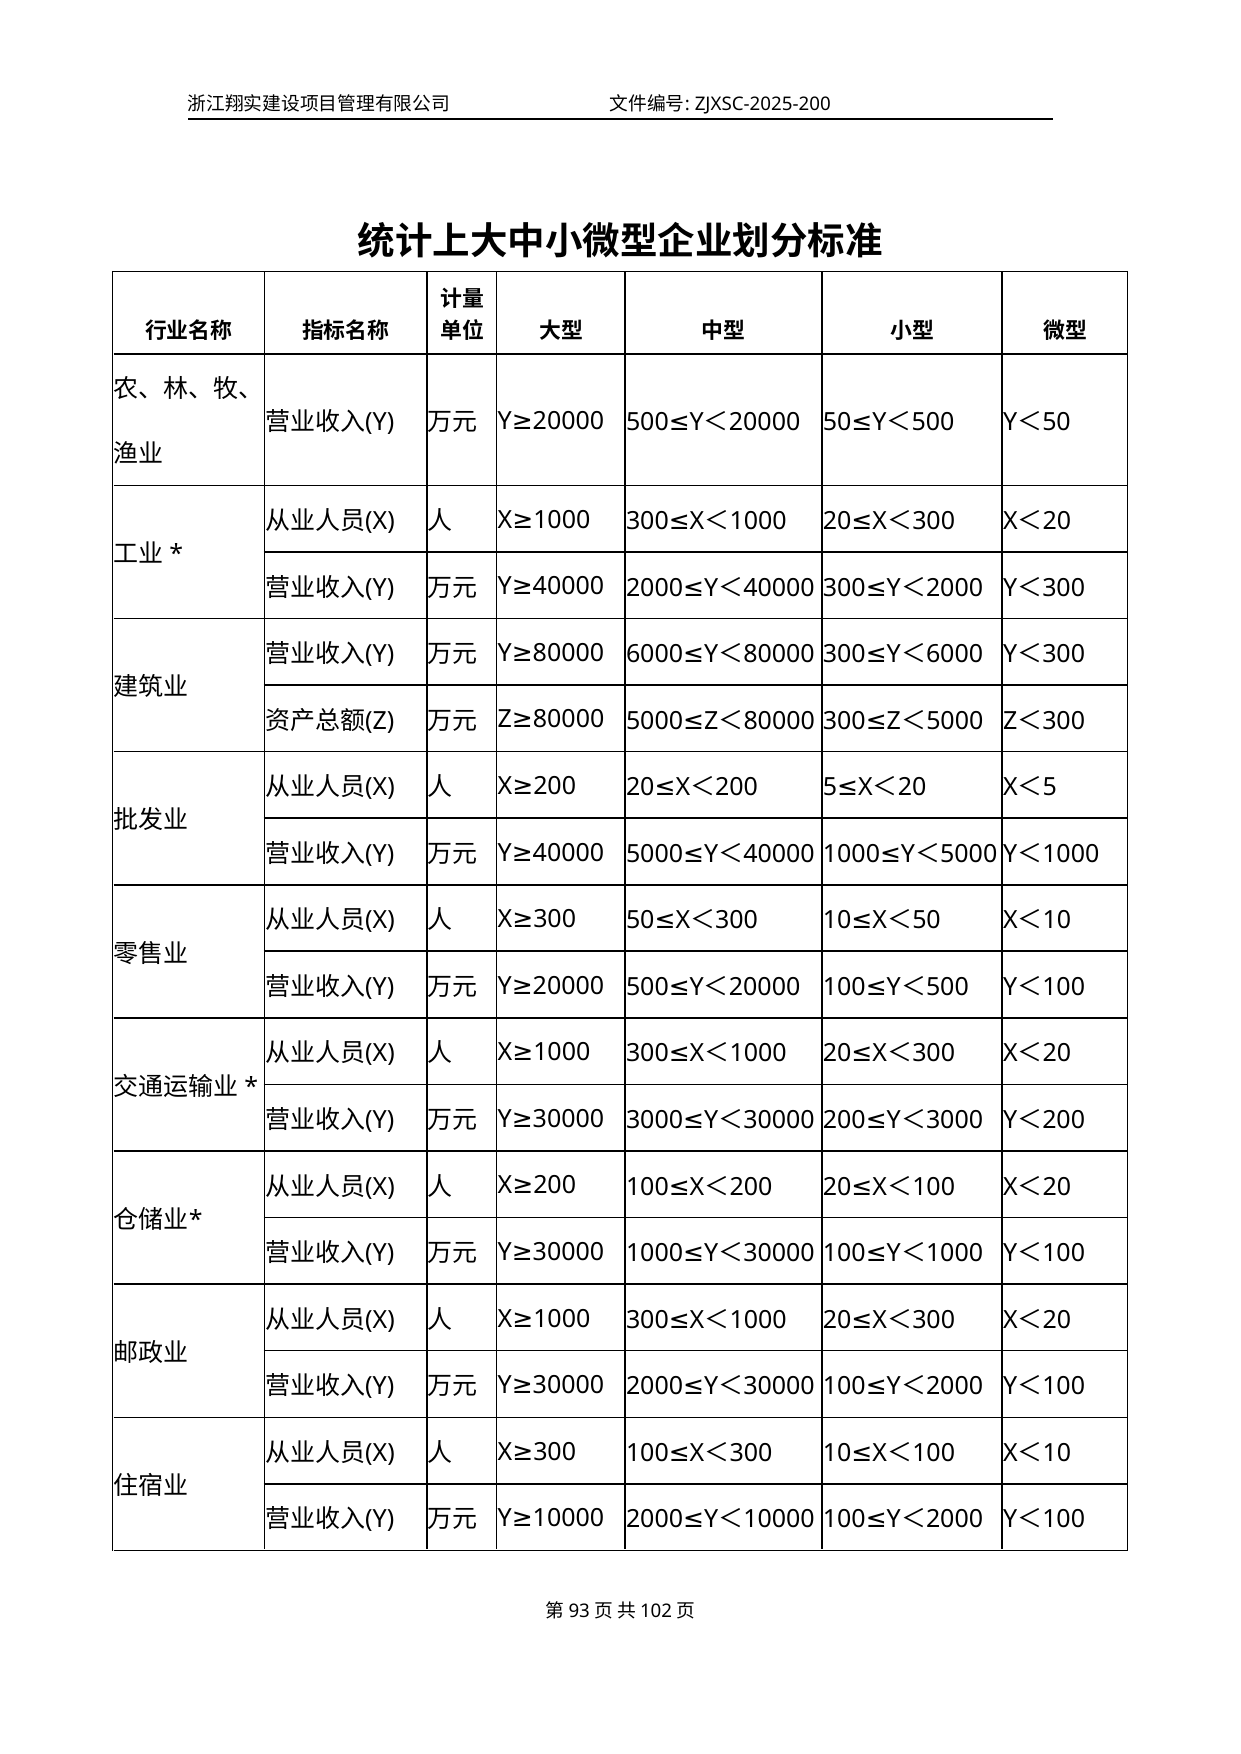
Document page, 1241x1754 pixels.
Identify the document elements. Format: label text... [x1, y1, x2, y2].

table_cell 万元 [428, 1085, 496, 1150]
table_cell 零售业 [113, 885, 264, 1017]
table_cell 农、林、牧、渔业 [113, 354, 264, 484]
table_cell 人 [428, 752, 496, 817]
table_cell Y≥20000 [497, 355, 624, 484]
table_cell Y＜50 [1003, 355, 1127, 484]
text 统计上大中小微型企业划分标准 [187, 206, 1053, 271]
table_cell 营业收入(Y) [265, 355, 426, 484]
table_cell 从业人员(X) [265, 1285, 426, 1350]
table_cell X≥1000 [497, 1285, 624, 1350]
table_cell 从业人员(X) [265, 486, 426, 551]
table_cell 2000≤Y＜40000 [626, 553, 821, 618]
table_cell Z≥80000 [497, 686, 624, 751]
table_cell 人 [428, 1152, 496, 1217]
table_cell 300≤Y＜6000 [823, 619, 1001, 684]
table_cell 300≤X＜1000 [626, 486, 821, 551]
table_cell 20≤X＜300 [823, 1019, 1001, 1083]
table_cell 从业人员(X) [265, 1418, 426, 1483]
table_cell X≥200 [497, 752, 624, 817]
table_cell 100≤Y＜500 [823, 952, 1001, 1017]
table_cell X≥300 [497, 1418, 624, 1483]
table_cell 仓储业* [113, 1151, 264, 1283]
table_cell 万元 [428, 1218, 496, 1283]
table_cell 5≤X＜20 [823, 752, 1001, 817]
table_cell 300≤Z＜5000 [823, 686, 1001, 751]
table_cell 营业收入(Y) [265, 819, 426, 884]
table_cell X≥1000 [497, 486, 624, 551]
table_cell Y＜1000 [1003, 819, 1127, 884]
table_cell X＜10 [1003, 1418, 1127, 1483]
table_cell Y≥30000 [497, 1085, 624, 1150]
table_cell 50≤Y＜500 [823, 355, 1001, 484]
table_cell 营业收入(Y) [265, 1485, 426, 1549]
table_cell X＜20 [1003, 1152, 1127, 1217]
table_cell X≥300 [497, 886, 624, 950]
table_cell Y≥40000 [497, 819, 624, 884]
table_cell 住宿业 [113, 1418, 264, 1549]
table_cell Y＜300 [1003, 619, 1127, 684]
table_cell 建筑业 [113, 619, 264, 751]
table_cell 营业收入(Y) [265, 1085, 426, 1150]
table_cell 20≤X＜300 [823, 486, 1001, 551]
table_cell 人 [428, 1019, 496, 1083]
table_cell 1000≤Y＜5000 [823, 819, 1001, 884]
table_cell 50≤X＜300 [626, 886, 821, 950]
table_cell 3000≤Y＜30000 [626, 1085, 821, 1150]
table_cell 20≤X＜100 [823, 1152, 1001, 1217]
table_cell 从业人员(X) [265, 752, 426, 817]
table_cell 300≤Y＜2000 [823, 553, 1001, 618]
table_header 大型 [497, 272, 624, 353]
table_cell X＜20 [1003, 486, 1127, 551]
table_cell 200≤Y＜3000 [823, 1085, 1001, 1150]
table_cell 5000≤Z＜80000 [626, 686, 821, 751]
table_header 小型 [823, 272, 1001, 353]
table_cell X＜5 [1003, 752, 1127, 817]
table_cell 100≤X＜200 [626, 1152, 821, 1217]
table_cell 从业人员(X) [265, 1019, 426, 1083]
table_cell 从业人员(X) [265, 886, 426, 950]
table_cell 20≤X＜200 [626, 752, 821, 817]
table_cell 万元 [428, 553, 496, 618]
table_cell 2000≤Y＜10000 [626, 1485, 821, 1549]
table_cell Y＜100 [1003, 952, 1127, 1017]
table_cell 万元 [428, 1485, 496, 1549]
table_cell Y＜100 [1003, 1351, 1127, 1416]
table_cell X＜20 [1003, 1285, 1127, 1350]
table_cell 资产总额(Z) [265, 686, 426, 751]
table_cell 人 [428, 1285, 496, 1350]
table_cell Y＜200 [1003, 1085, 1127, 1150]
table_cell 营业收入(Y) [265, 1218, 426, 1283]
table_cell 万元 [428, 952, 496, 1017]
table_cell 500≤Y＜20000 [626, 952, 821, 1017]
table_cell Y≥30000 [497, 1351, 624, 1416]
table_cell 营业收入(Y) [265, 619, 426, 684]
table_header 计量单位 [428, 272, 496, 353]
table_cell 300≤X＜1000 [626, 1019, 821, 1083]
table_cell 100≤Y＜2000 [823, 1485, 1001, 1549]
table_cell 万元 [428, 355, 496, 484]
table_cell 1000≤Y＜30000 [626, 1218, 821, 1283]
table_cell 5000≤Y＜40000 [626, 819, 821, 884]
table_cell 万元 [428, 819, 496, 884]
table_cell 人 [428, 486, 496, 551]
table_cell Y≥40000 [497, 553, 624, 618]
table_header 行业名称 [113, 272, 264, 353]
table_cell 营业收入(Y) [265, 553, 426, 618]
table_cell 万元 [428, 686, 496, 751]
table_cell Y≥20000 [497, 952, 624, 1017]
table_cell 100≤Y＜2000 [823, 1351, 1001, 1416]
table_cell 10≤X＜50 [823, 886, 1001, 950]
table_cell 100≤X＜300 [626, 1418, 821, 1483]
table_header 中型 [626, 272, 821, 353]
table_cell 营业收入(Y) [265, 952, 426, 1017]
table_cell Y＜100 [1003, 1218, 1127, 1283]
table_cell 6000≤Y＜80000 [626, 619, 821, 684]
table_cell 从业人员(X) [265, 1152, 426, 1217]
table_cell Y＜300 [1003, 553, 1127, 618]
table_cell 邮政业 [113, 1284, 264, 1416]
table_cell 工业 * [113, 486, 264, 618]
table_cell 批发业 [113, 752, 264, 884]
table_cell Y≥10000 [497, 1485, 624, 1549]
table_cell Y≥80000 [497, 619, 624, 684]
table_cell X＜20 [1003, 1019, 1127, 1083]
table_cell 500≤Y＜20000 [626, 355, 821, 484]
table_cell Y＜100 [1003, 1485, 1127, 1549]
table_cell 300≤X＜1000 [626, 1285, 821, 1350]
table_cell 人 [428, 886, 496, 950]
table_header 微型 [1003, 272, 1127, 353]
table_cell 10≤X＜100 [823, 1418, 1001, 1483]
table_cell X≥1000 [497, 1019, 624, 1083]
table_header 指标名称 [265, 272, 426, 353]
table_cell X＜10 [1003, 886, 1127, 950]
table_cell 交通运输业 * [113, 1018, 264, 1150]
table_cell Z＜300 [1003, 686, 1127, 751]
table_cell 100≤Y＜1000 [823, 1218, 1001, 1283]
table_cell 2000≤Y＜30000 [626, 1351, 821, 1416]
table_cell 万元 [428, 1351, 496, 1416]
table_cell 20≤X＜300 [823, 1285, 1001, 1350]
table_cell X≥200 [497, 1152, 624, 1217]
table_cell 营业收入(Y) [265, 1351, 426, 1416]
table_cell Y≥30000 [497, 1218, 624, 1283]
table_cell 人 [428, 1418, 496, 1483]
table_cell 万元 [428, 619, 496, 684]
